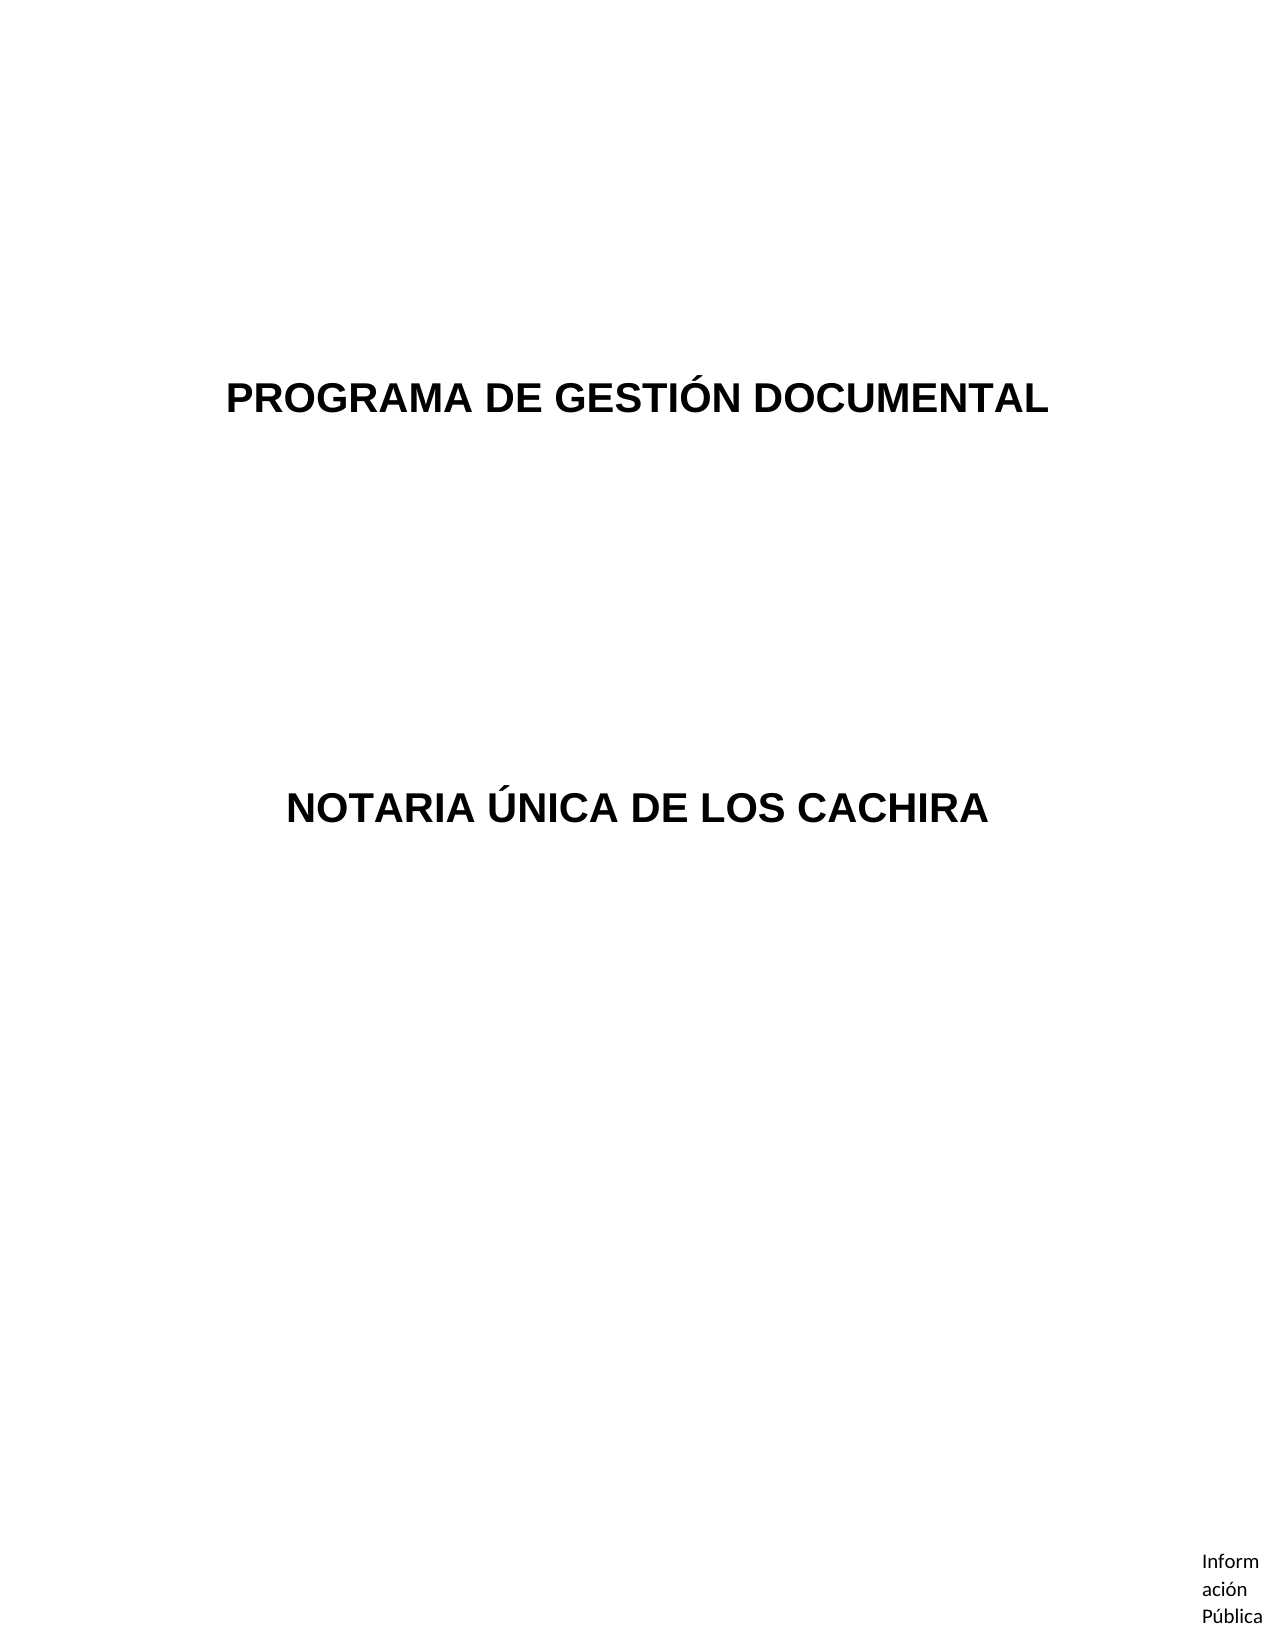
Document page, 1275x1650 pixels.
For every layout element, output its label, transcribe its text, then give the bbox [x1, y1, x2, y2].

text NOTARIA ÚNICA DE LOS CACHIRA [177, 783, 1098, 831]
text PROGRAMA DE GESTIÓN DOCUMENTAL [177, 373, 1098, 421]
